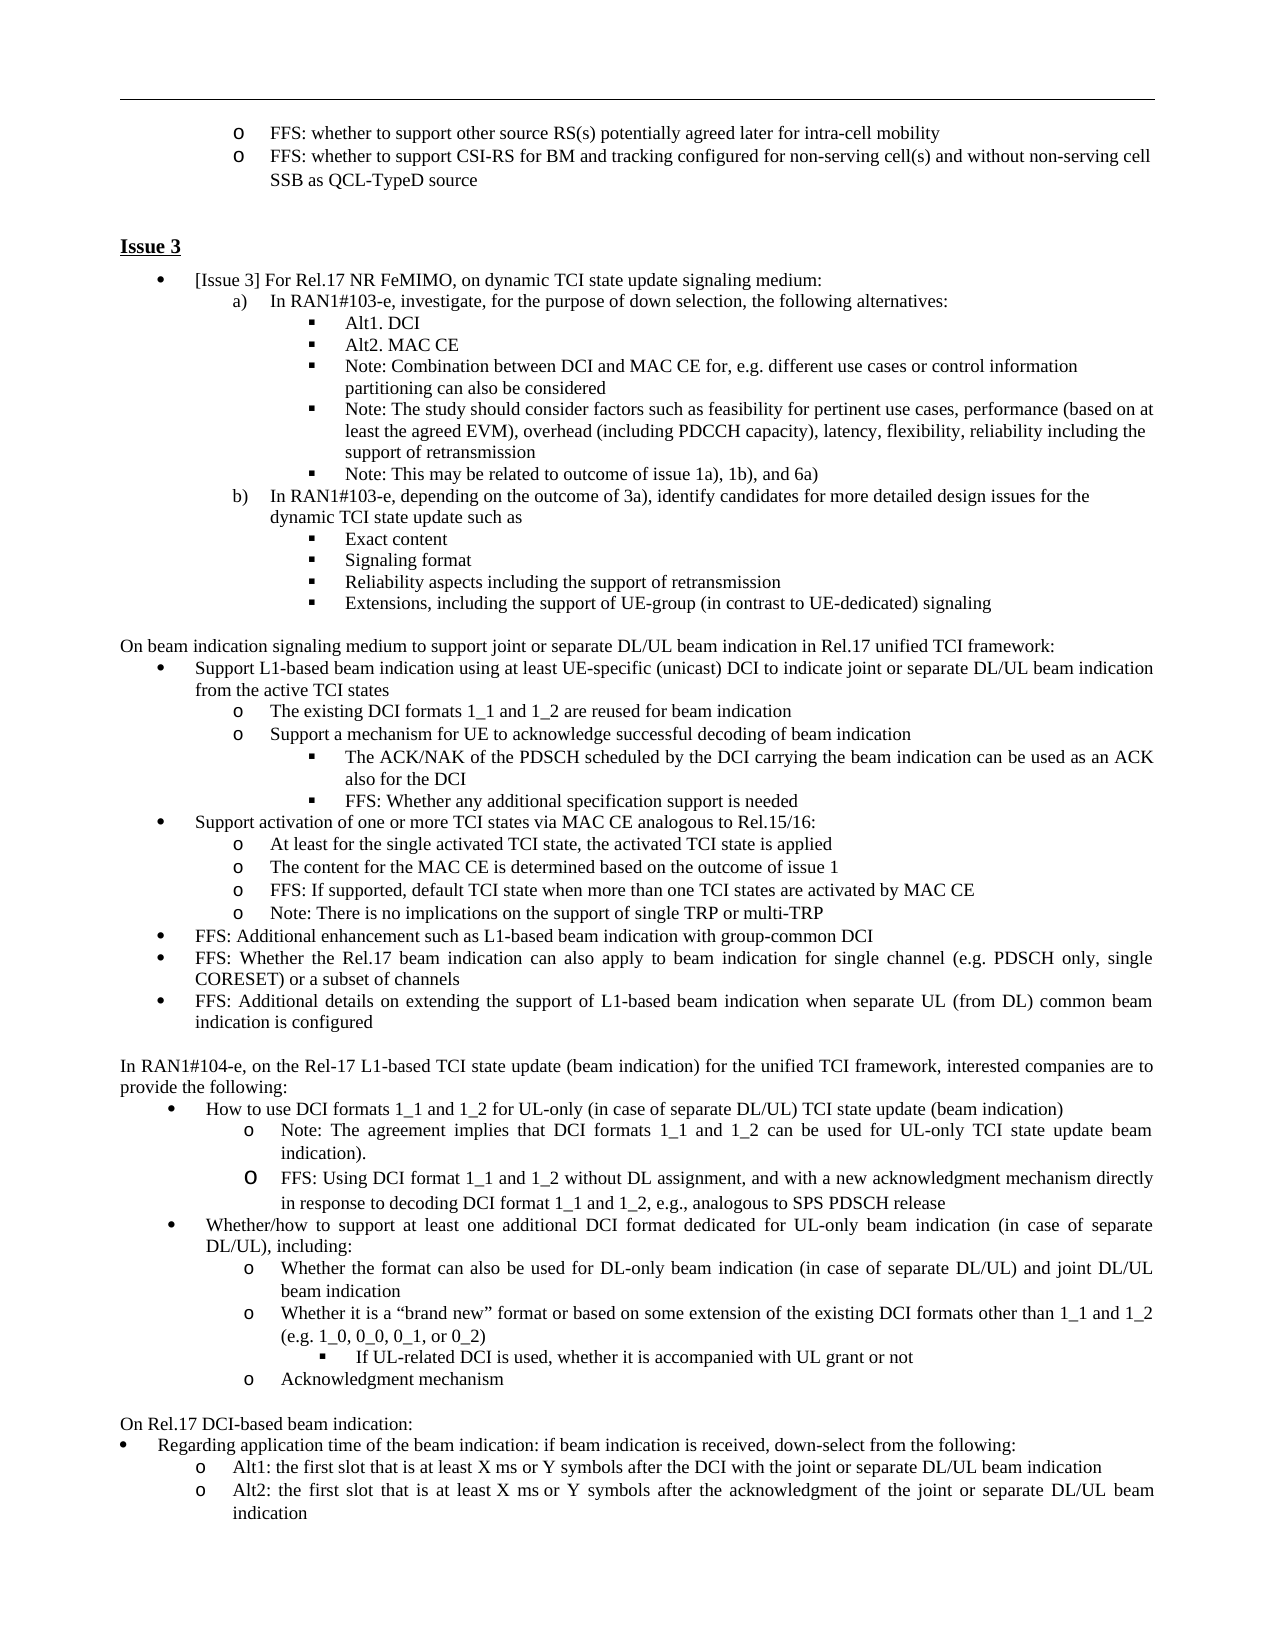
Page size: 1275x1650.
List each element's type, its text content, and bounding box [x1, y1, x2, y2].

list FFS: whether to support other source RS(s) potentially agreed later for intra-cell mobility [232, 122, 1155, 145]
list Regarding application time of the beam indication: if beam indication is received, down-select from the following: [120, 1434, 1155, 1456]
list Alt2. MAC CE [307, 333, 1155, 355]
list Alt1: the first slot that is at least X ms or Y symbols after the DCI with the joint or separate DL/UL beam indication [195, 1456, 1155, 1479]
text On Rel.17 DCI-based beam indication: [120, 1412, 1155, 1434]
list Whether/how to support at least one additional DCI format dedicated for UL-only beam indication (in case of separate DL/UL), including: [168, 1214, 1155, 1257]
list Support L1-based beam indication using at least UE-specific (unicast) DCI to indicate joint or separate DL/UL beam indication from the active TCI states [157, 657, 1155, 700]
list Note: The agreement implies that DCI formats 1_1 and 1_2 can be used for UL-only TCI state update beam indication). [243, 1119, 1155, 1164]
list Note: The study should consider factors such as feasibility for pertinent use cases, performance (based on at least the agreed EVM), overhead (including PDCCH capacity), latency, flexibility, reliability including the support of retransmission [307, 398, 1155, 463]
list FFS: Additional enhancement such as L1-based beam indication with group-common DCI [157, 925, 1155, 947]
list Extensions, including the support of UE-group (in contrast to UE-dedicated) signaling [307, 592, 1155, 614]
list FFS: Whether the Rel.17 beam indication can also apply to beam indication for single channel (e.g. PDSCH only, single CORESET) or a subset of channels [157, 947, 1155, 990]
list The existing DCI formats 1_1 and 1_2 are reused for beam indication [232, 700, 1155, 723]
list Exact content [307, 528, 1155, 549]
list In RAN1#103-e, investigate, for the purpose of down selection, the following alternatives: [232, 290, 1155, 312]
list FFS: Additional details on extending the support of L1-based beam indication when separate UL (from DL) common beam indication is configured [157, 990, 1155, 1033]
text In RAN1#104-e, on the Rel-17 L1-based TCI state update (beam indication) for the unified TCI framework, interested companies are to provide the following: [120, 1054, 1155, 1098]
list Note: This may be related to outcome of issue 1a), 1b), and 6a) [307, 463, 1155, 484]
text Issue 3 [120, 234, 1155, 258]
list The ACK/NAK of the PDSCH scheduled by the DCI carrying the beam indication can be used as an ACK also for the DCI [307, 746, 1155, 789]
list FFS: whether to support CSI-RS for BM and tracking configured for non-serving cell(s) and without non-serving cell SSB as QCL-TypeD source [232, 145, 1155, 191]
list Signaling format [307, 549, 1155, 571]
list If UL-related DCI is used, whether it is accompanied with UL grant or not [318, 1346, 1155, 1368]
list Note: Combination between DCI and MAC CE for, e.g. different use cases or control information partitioning can also be considered [307, 355, 1155, 398]
list FFS: Using DCI format 1_1 and 1_2 without DL assignment, and with a new acknowledgment mechanism directly in response to decoding DCI format 1_1 and 1_2, e.g., analogous to SPS PDSCH release [243, 1164, 1155, 1214]
list FFS: If supported, default TCI state when more than one TCI states are activated by MAC CE [232, 879, 1155, 902]
list Reliability aspects including the support of retransmission [307, 571, 1155, 592]
list Alt1. DCI [307, 312, 1155, 333]
list [Issue 3] For Rel.17 NR FeMIMO, on dynamic TCI state update signaling medium: [157, 269, 1155, 290]
list Acknowledgment mechanism [243, 1368, 1155, 1391]
list At least for the single activated TCI state, the activated TCI state is applied [232, 833, 1155, 856]
list Whether the format can also be used for DL-only beam indication (in case of separate DL/UL) and joint DL/UL beam indication [243, 1257, 1155, 1302]
list Support a mechanism for UE to acknowledge successful decoding of beam indication [232, 723, 1155, 746]
list How to use DCI formats 1_1 and 1_2 for UL-only (in case of separate DL/UL) TCI state update (beam indication) [168, 1098, 1155, 1119]
list The content for the MAC CE is determined based on the outcome of issue 1 [232, 856, 1155, 879]
text On beam indication signaling medium to support joint or separate DL/UL beam indication in Rel.17 unified TCI framework: [120, 635, 1155, 657]
list Whether it is a “brand new” format or based on some extension of the existing DCI formats other than 1_1 and 1_2 (e.g. 1_0, 0_0, 0_1, or 0_2) [243, 1302, 1155, 1346]
list Support activation of one or more TCI states via MAC CE analogous to Rel.15/16: [157, 811, 1155, 833]
list FFS: Whether any additional specification support is needed [307, 789, 1155, 811]
list Alt2: the first slot that is at least X ms or Y symbols after the acknowledgment of the joint or separate DL/UL beam indication [195, 1479, 1155, 1523]
list Note: There is no implications on the support of single TRP or multi-TRP [232, 902, 1155, 925]
list In RAN1#103-e, depending on the outcome of 3a), identify candidates for more detailed design issues for the dynamic TCI state update such as [232, 484, 1155, 528]
